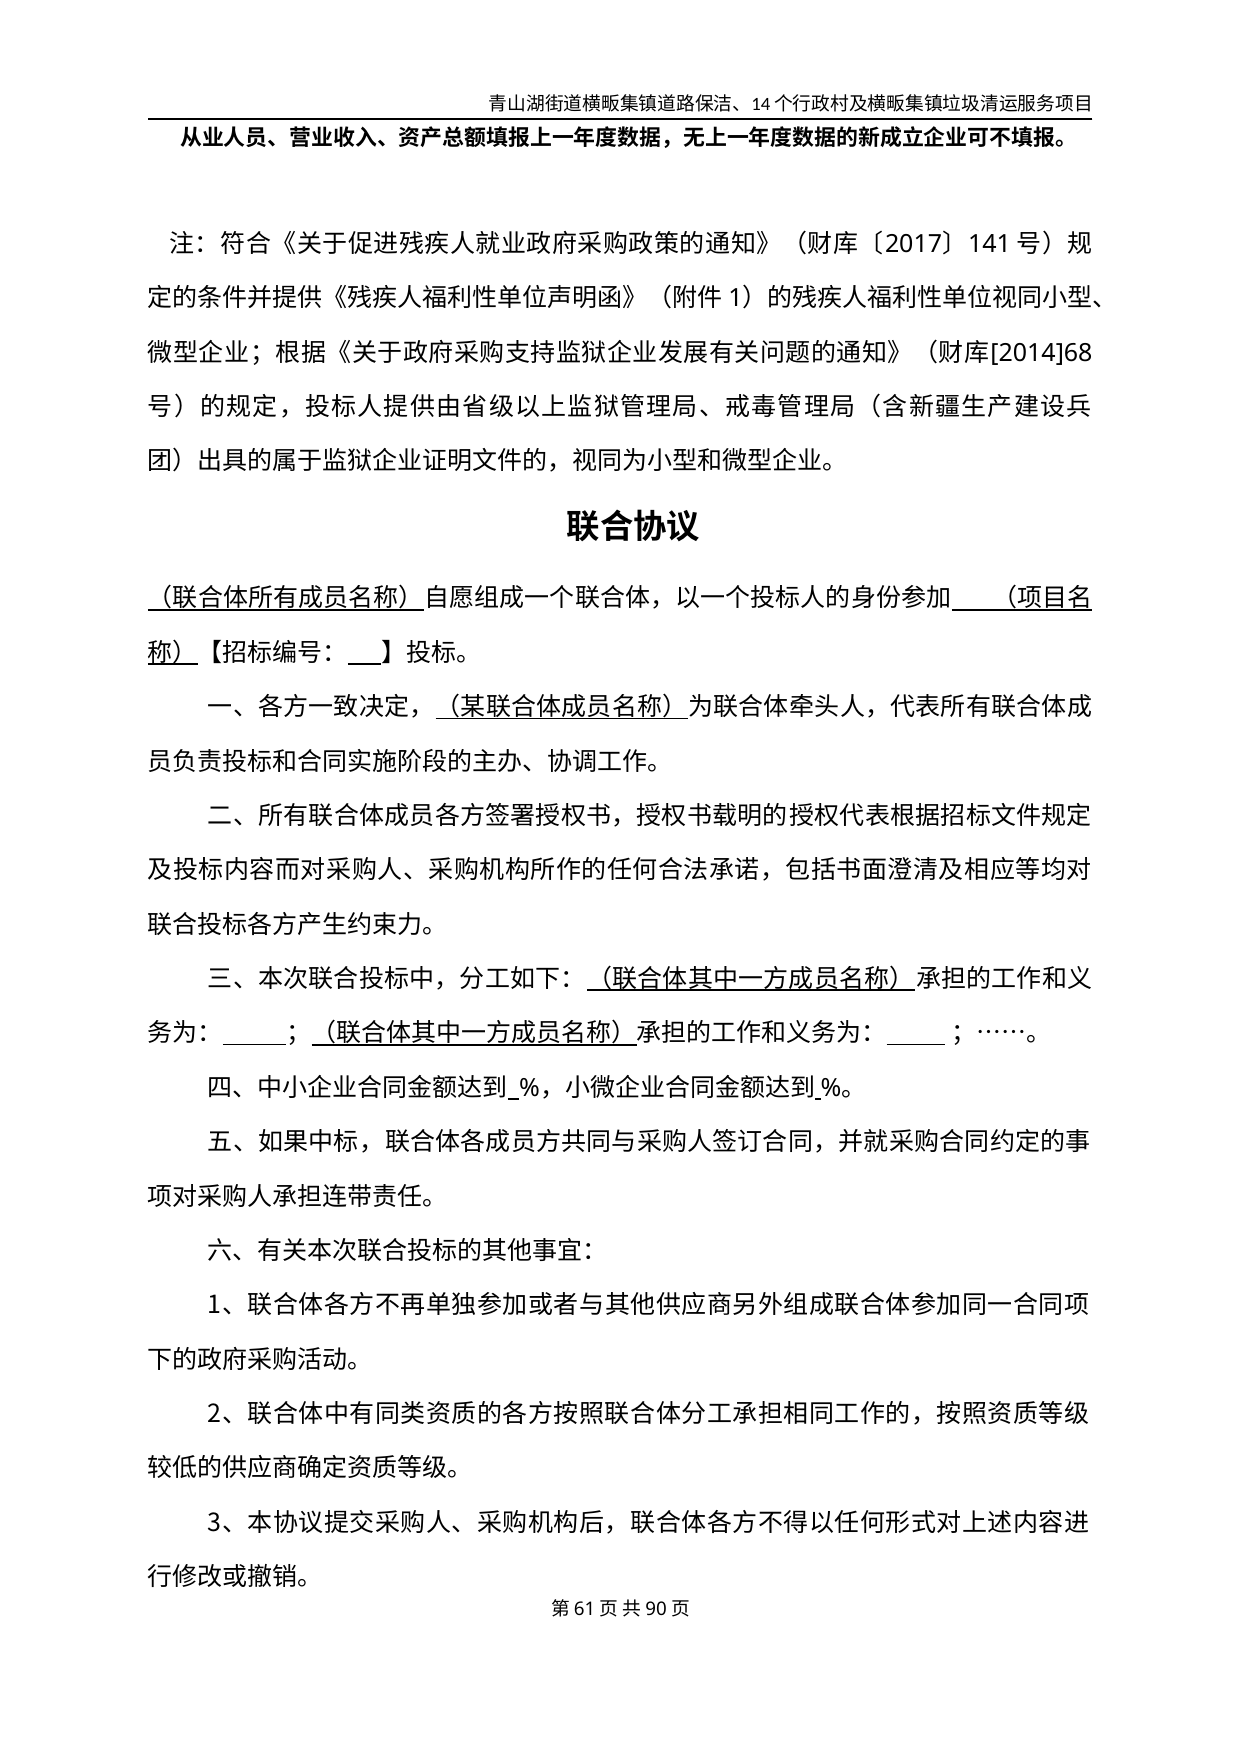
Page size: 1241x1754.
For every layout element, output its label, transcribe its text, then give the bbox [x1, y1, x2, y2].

text 注：符合《关于促进残疾人就业政府采购政策的通知》（财库〔2017〕141号）规定的条件并提供《残疾人福利性单位声明函》（附件1）的残疾人福利性单位视同小型、微型企业；根据《关于政府采购支持监狱企业发展有关问题的通知》（财库[2014]68号）的规定，投标人提供由省级以上监狱管理局、戒毒管理局（含新疆生产建设兵团）出具的属于监狱企业证明文件的，视同为小型和微型企业。 [148, 223, 1092, 477]
text 四、中小企业合同金额达到 %，小微企业合同金额达到 %。 [148, 1067, 1092, 1103]
text （联合体所有成员名称）自愿组成一个联合体，以一个投标人的身份参加 （项目名称）【招标编号： 】投标。 [148, 578, 1092, 668]
text 五、如果中标，联合体各成员方共同与采购人签订合同，并就采购合同约定的事项对采购人承担连带责任。 [148, 1122, 1092, 1212]
text 联合协议 [148, 500, 1092, 548]
text 3、本协议提交采购人、采购机构后，联合体各方不得以任何形式对上述内容进行修改或撤销。 [148, 1502, 1092, 1593]
text 2、联合体中有同类资质的各方按照联合体分工承担相同工作的，按照资质等级较低的供应商确定资质等级。 [148, 1393, 1092, 1484]
text 三、本次联合投标中，分工如下：（联合体其中一方成员名称）承担的工作和义务为： ；（联合体其中一方成员名称）承担的工作和义务为： ；……。 [148, 958, 1092, 1049]
text 六、有关本次联合投标的其他事宜： [148, 1230, 1092, 1267]
text 一、各方一致决定，（某联合体成员名称）为联合体牵头人，代表所有联合体成员负责投标和合同实施阶段的主办、协调工作。 [148, 687, 1092, 777]
text 从业人员、营业收入、资产总额填报上一年度数据，无上一年度数据的新成立企业可不填报。 [148, 120, 1092, 151]
text 1、联合体各方不再单独参加或者与其他供应商另外组成联合体参加同一合同项下的政府采购活动。 [148, 1285, 1092, 1375]
text 二、所有联合体成员各方签署授权书，授权书载明的授权代表根据招标文件规定及投标内容而对采购人、采购机构所作的任何合法承诺，包括书面澄清及相应等均对联合投标各方产生约束力。 [148, 795, 1092, 940]
